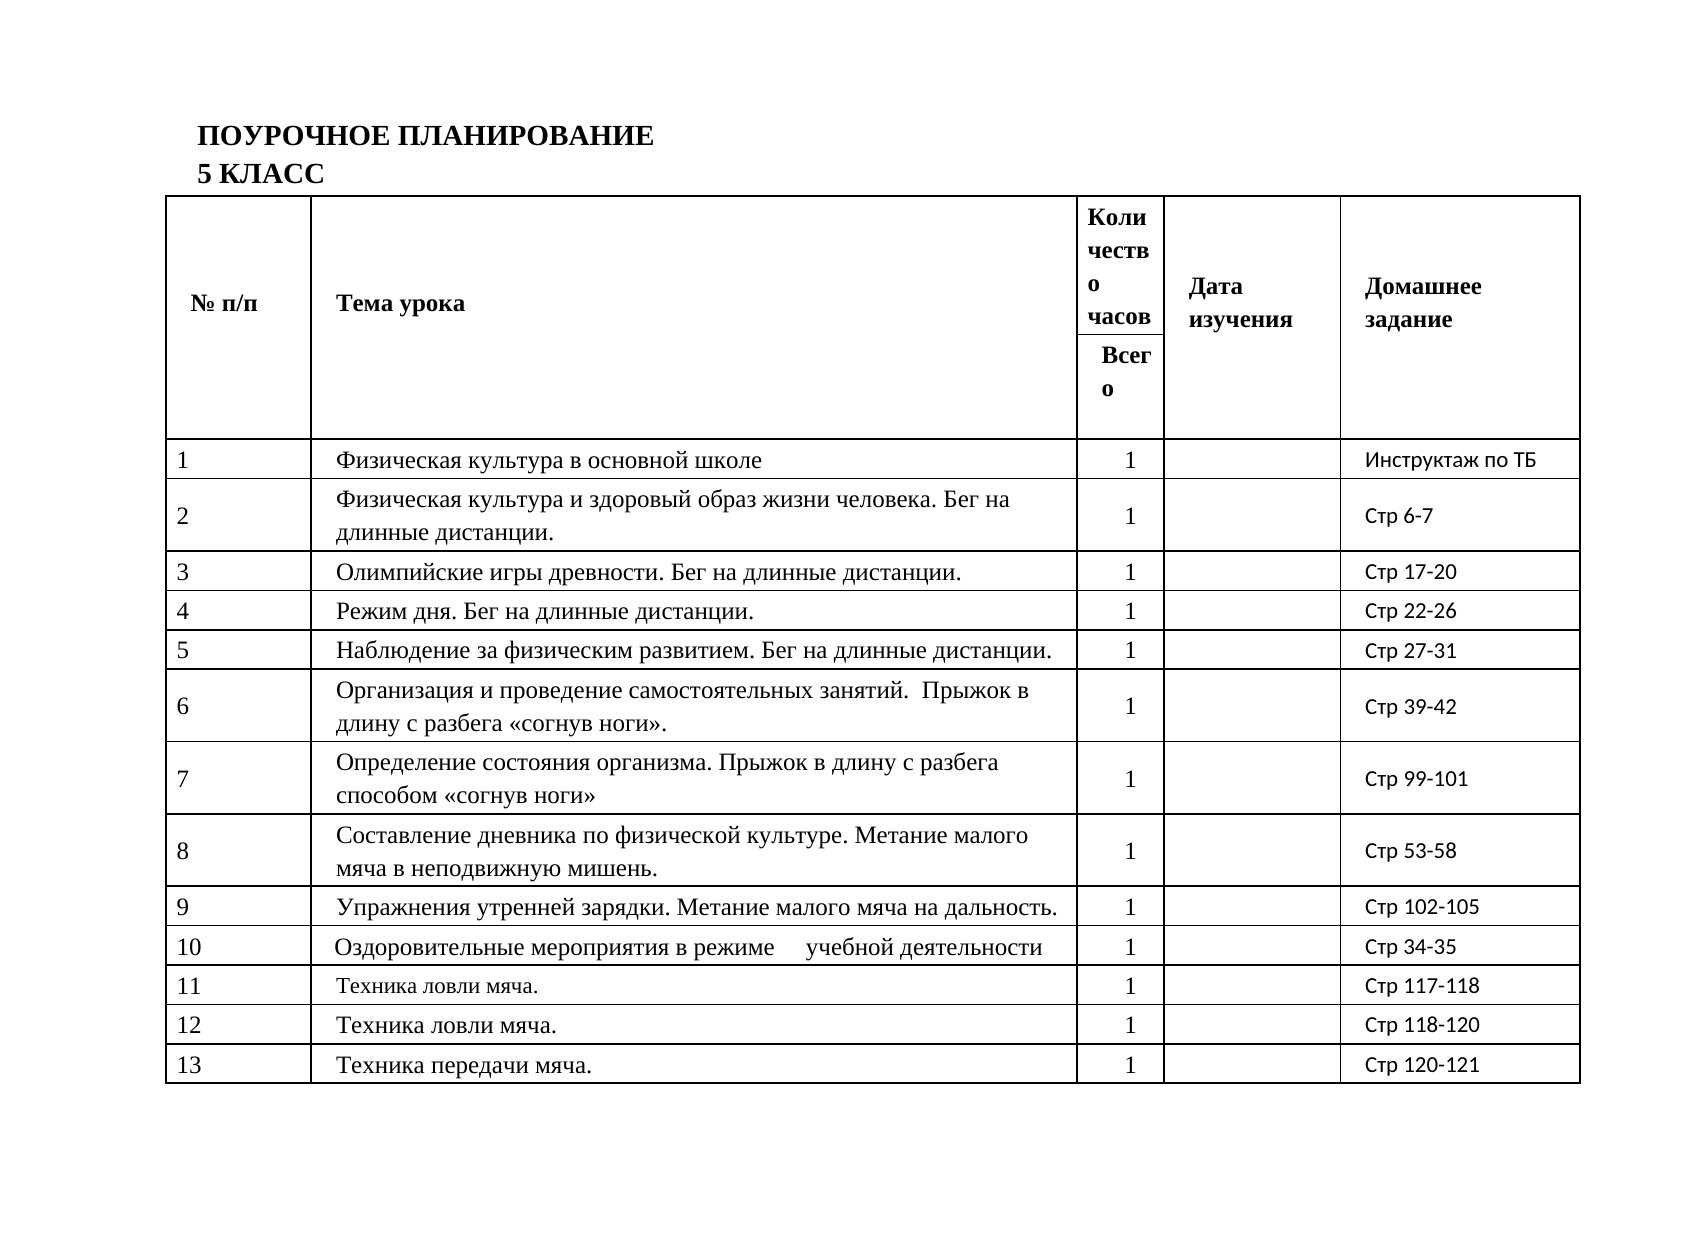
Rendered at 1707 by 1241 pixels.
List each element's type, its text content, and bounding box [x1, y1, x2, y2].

table_cell Стр 17-20 [1341, 552, 1579, 589]
table_cell 1 [1078, 887, 1163, 925]
table_cell Стр 22-26 [1341, 591, 1579, 629]
table_header Количество часов [1078, 197, 1163, 334]
table_cell Техника ловли мяча. [312, 1005, 1076, 1043]
table_cell Режим дня. Бег на длинные дистанции. [312, 591, 1076, 629]
table_cell 9 [167, 887, 310, 925]
table_cell 12 [167, 1005, 310, 1043]
table_cell 1 [1078, 670, 1163, 741]
table_cell Стр 99-101 [1341, 742, 1579, 813]
table_cell 1 [1078, 926, 1163, 964]
table_cell 1 [1078, 591, 1163, 629]
table_cell 1 [167, 440, 310, 478]
table_cell 1 [1078, 479, 1163, 550]
table_cell Составление дневника по физической культуре. Метание малого мяча в неподвижную мишень. [312, 815, 1076, 885]
table_cell Инструктаж по ТБ [1341, 440, 1579, 478]
table_cell [1165, 1045, 1340, 1082]
table_cell Оздоровительные мероприятия в режиме учебной деятельности [312, 926, 1076, 964]
table_cell 1 [1078, 1005, 1163, 1043]
table_cell Определение состояния организма. Прыжок в длину с разбега способом «согнув ноги» [312, 742, 1076, 813]
table_cell [1165, 670, 1340, 741]
table_cell 1 [1078, 742, 1163, 813]
table_cell Cтр 6-7 [1341, 479, 1579, 550]
table_cell 1 [1078, 1045, 1163, 1082]
table_cell 11 [167, 966, 310, 1003]
table_cell Стр 102-105 [1341, 887, 1579, 925]
table_cell Техника ловли мяча. [312, 966, 1076, 1003]
table_cell [1165, 631, 1340, 668]
table_cell 7 [167, 742, 310, 813]
table_cell [1165, 440, 1340, 478]
table_cell [1165, 966, 1340, 1003]
table_cell [1165, 1005, 1340, 1043]
table_cell [1165, 552, 1340, 589]
table_cell Физическая культура и здоровый образ жизни человека. Бег на длинные дистанции. [312, 479, 1076, 550]
table_cell Стр 39-42 [1341, 670, 1579, 741]
table_cell Техника передачи мяча. [312, 1045, 1076, 1082]
table_cell [1165, 926, 1340, 964]
table_cell 13 [167, 1045, 310, 1082]
table_cell Наблюдение за физическим развитием. Бег на длинные дистанции. [312, 631, 1076, 668]
table_cell Стр 27-31 [1341, 631, 1579, 668]
table_cell Всего [1078, 335, 1163, 438]
text ПОУРОЧНОЕ ПЛАНИРОВАНИЕ [190, 118, 1618, 152]
table_cell 1 [1078, 440, 1163, 478]
table_cell [1165, 815, 1340, 885]
table_cell [1165, 591, 1340, 629]
table_cell 5 [167, 631, 310, 668]
text 5 КЛАСС [190, 157, 1618, 190]
table_cell Олимпийские игры древности. Бег на длинные дистанции. [312, 552, 1076, 589]
table_header Домашнее задание [1341, 197, 1579, 438]
table_cell 2 [167, 479, 310, 550]
table_header № п/п [167, 197, 310, 438]
table_cell Физическая культура в основной школе [312, 440, 1076, 478]
table_cell [1165, 479, 1340, 550]
table_cell 8 [167, 815, 310, 885]
table_cell Стр 34-35 [1341, 926, 1579, 964]
table_cell 1 [1078, 966, 1163, 1003]
table_cell [1165, 742, 1340, 813]
table_cell [1165, 887, 1340, 925]
table_cell Организация и проведение самостоятельных занятий. Прыжок в длину с разбега «согнув ноги». [312, 670, 1076, 741]
table_cell Упражнения утренней зарядки. Метание малого мяча на дальность. [312, 887, 1076, 925]
table_cell Стр 118-120 [1341, 1005, 1579, 1043]
table_cell Стр 53-58 [1341, 815, 1579, 885]
table_cell 3 [167, 552, 310, 589]
table_cell 1 [1078, 631, 1163, 668]
table_cell Стр 117-118 [1341, 966, 1579, 1003]
table_header Дата изучения [1165, 197, 1340, 438]
table_cell 6 [167, 670, 310, 741]
table_cell Стр 120-121 [1341, 1045, 1579, 1082]
table_cell 4 [167, 591, 310, 629]
table_cell 1 [1078, 815, 1163, 885]
table_cell 10 [167, 926, 310, 964]
table_cell 1 [1078, 552, 1163, 589]
table_header Тема урока [312, 197, 1076, 438]
